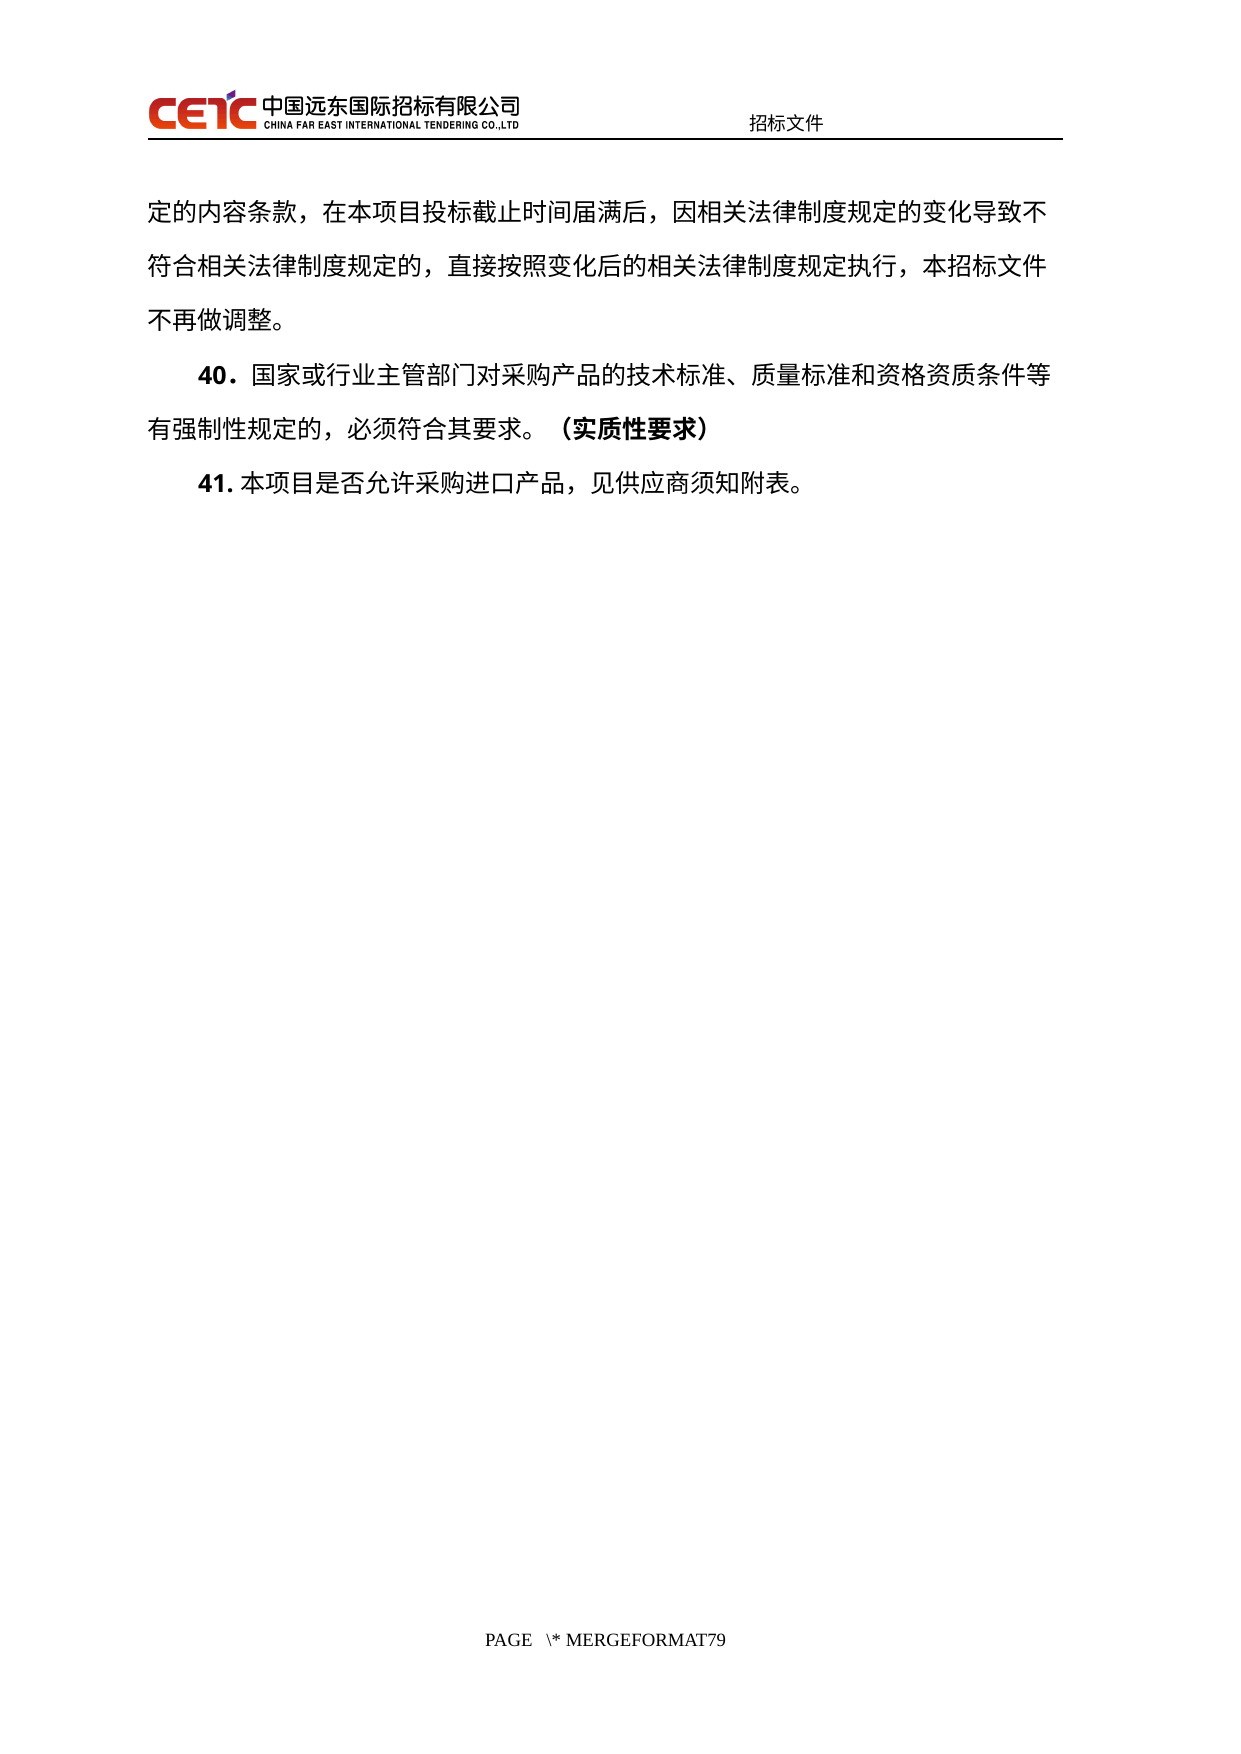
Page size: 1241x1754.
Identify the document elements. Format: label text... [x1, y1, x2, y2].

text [148, 192, 1063, 337]
text 41. 本项目是否允许采购进口产品，见供应商须知附表。 [148, 464, 1063, 500]
text 40．国家或行业主管部门对采购产品的技术标准、质量标准和资格资质条件等有强制性规定的，必须符合其要求。（实质性要求） [148, 355, 1063, 446]
picture [147, 88, 524, 131]
